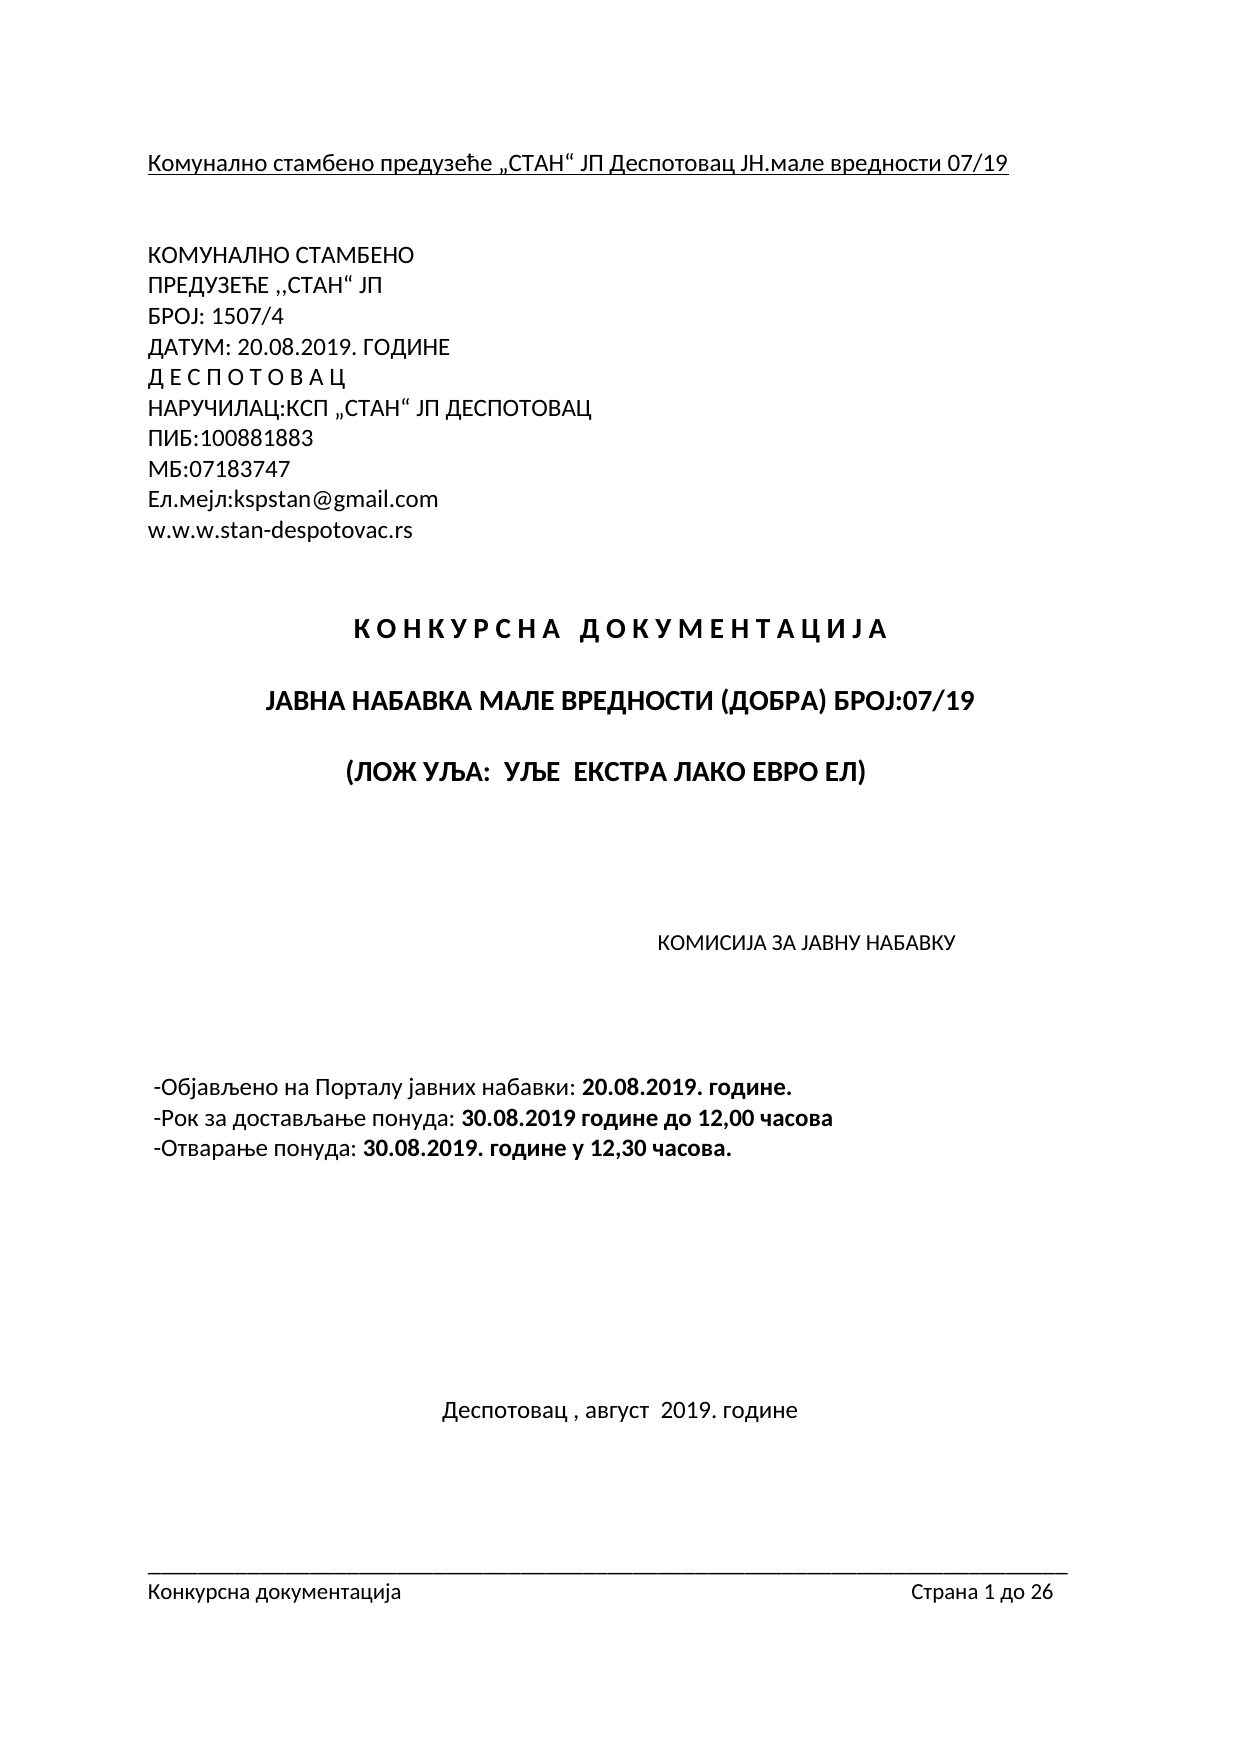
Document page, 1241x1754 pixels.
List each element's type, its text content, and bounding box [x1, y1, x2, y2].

text -Објављено на Порталу јавних набавки: 20.08.2019. године. [148, 1071, 1093, 1102]
text -Отварање понуда: 30.08.2019. године у 12,30 часова. [148, 1132, 1093, 1163]
text (ЛОЖ УЉА: УЉЕ ЕКСТРА ЛАКО ЕВРО ЕЛ) [148, 753, 1093, 789]
text Ел.мејл:kspstan@gmail.com [148, 483, 1093, 514]
text ЈАВНА НАБАВКА МАЛЕ ВРЕДНОСТИ (ДОБРА) БРОЈ:07/19 [148, 682, 1093, 717]
text Комунално стамбено предузеће „СТАН“ ЈП Деспотовац ЈН.мале вредности 07/19 [148, 148, 1093, 178]
text ДАТУМ: 20.08.2019. ГОДИНЕ [148, 331, 1093, 361]
text Д Е С П О Т О В А Ц [148, 361, 1093, 392]
text К О Н К У Р С Н А Д О К У М Е Н Т А Ц И Ј А [148, 611, 1093, 646]
text -Рок за достављање понуда: 30.08.2019 године до 12,00 часова [148, 1102, 1093, 1132]
text __________________________________________________________________________ [148, 1547, 1093, 1577]
text МБ:07183747 [148, 453, 1093, 483]
text КОМИСИЈА ЗА ЈАВНУ НАБАВКУ [148, 928, 1093, 957]
text ПРЕДУЗЕЋЕ ,,СТАН“ ЈП [148, 270, 1093, 300]
text Деспотовац , август 2019. године [148, 1394, 1093, 1425]
text КОМУНАЛНО СТАМБЕНО [148, 239, 1093, 270]
text ПИБ:100881883 [148, 422, 1093, 453]
text w.w.w.stan-despotovac.rs [148, 514, 1093, 544]
text НАРУЧИЛАЦ:КСП „СТАН“ ЈП ДЕСПОТОВАЦ [148, 392, 1093, 422]
text Конкурсна документација Страна 1 до 26 [148, 1577, 1093, 1606]
text БРОЈ: 1507/4 [148, 300, 1093, 331]
